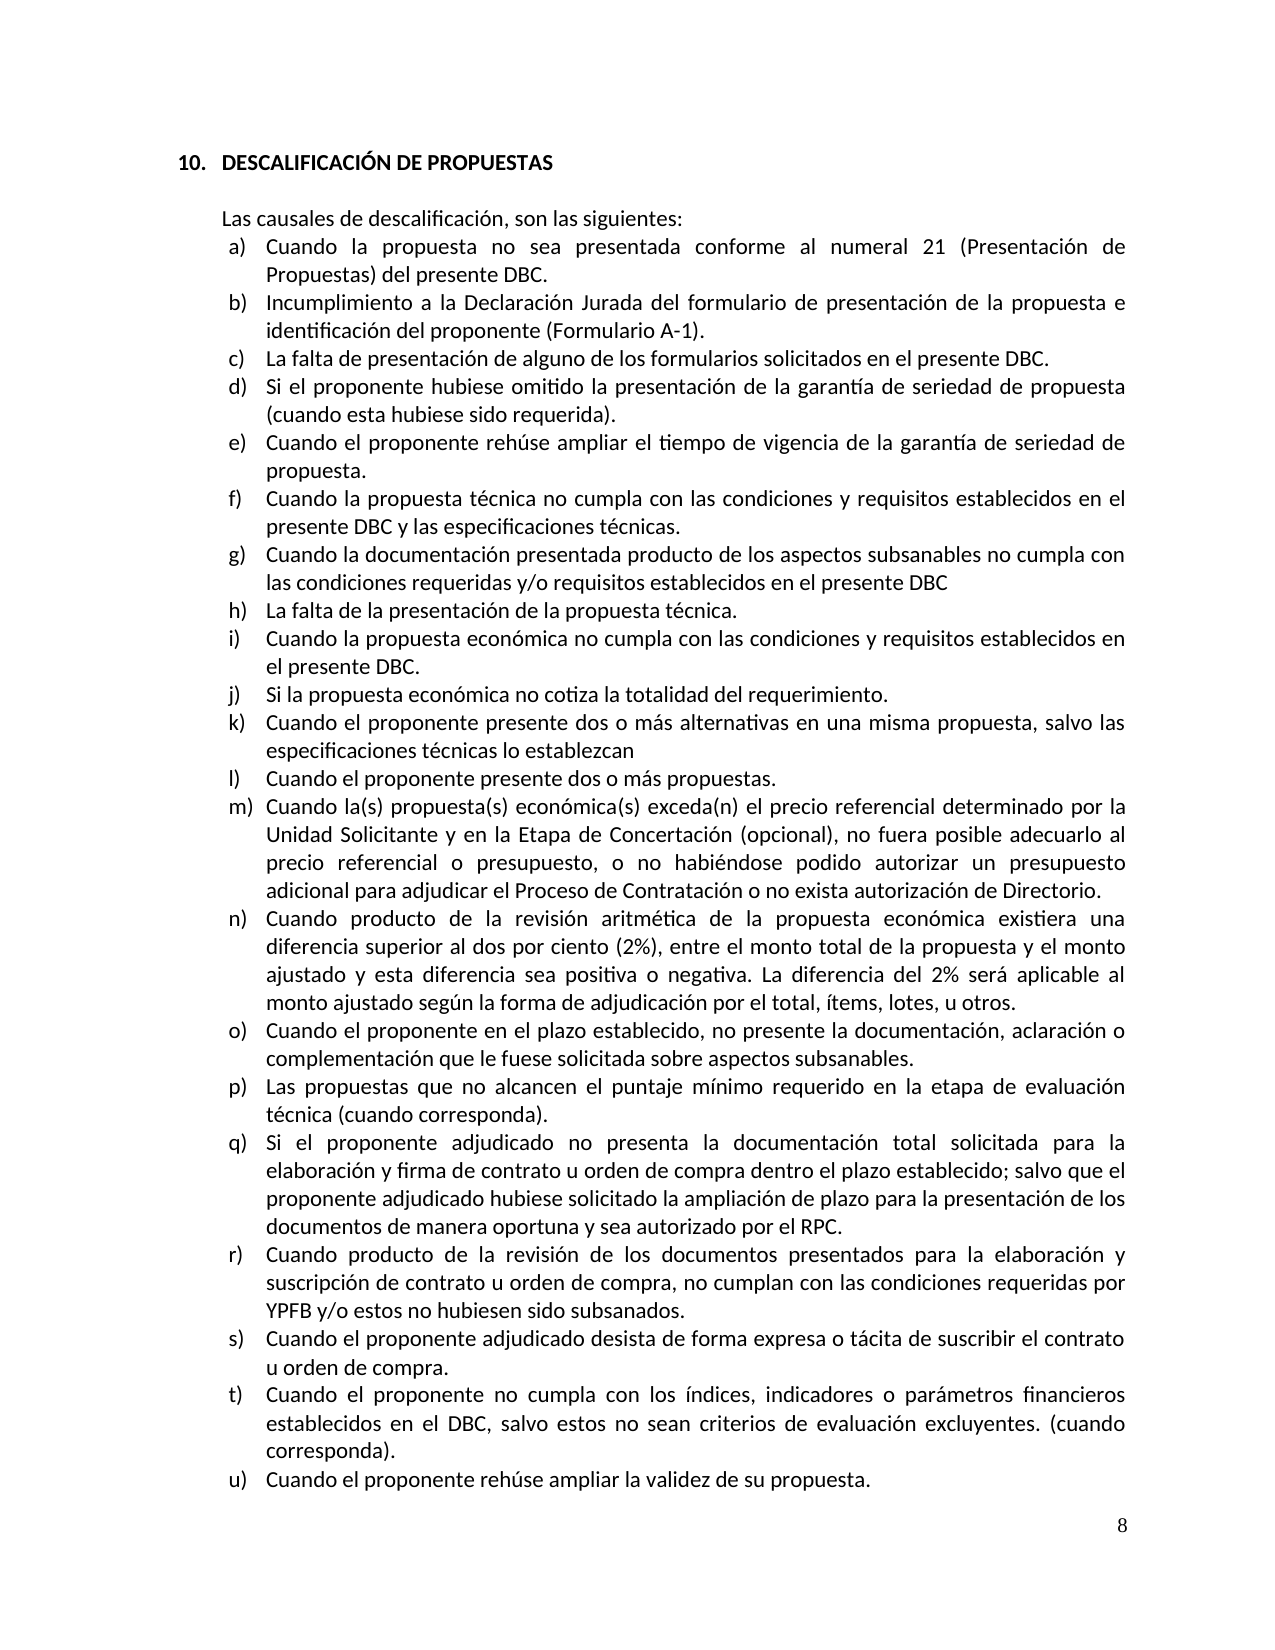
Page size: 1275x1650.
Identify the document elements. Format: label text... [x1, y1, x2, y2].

list Cuando el proponente rehúse ampliar el tiempo de vigencia de la garantía de seriedad de propuesta. [228, 428, 1127, 484]
list Incumplimiento a la Declaración Jurada del formulario de presentación de la propuesta e identificación del proponente (Formulario A-1). [228, 288, 1127, 344]
list Cuando el proponente presente dos o más propuestas. [228, 764, 1127, 792]
list La falta de presentación de alguno de los formularios solicitados en el presente DBC. [228, 344, 1127, 372]
list Cuando la documentación presentada producto de los aspectos subsanables no cumpla con las condiciones requeridas y/o requisitos establecidos en el presente DBC [228, 540, 1127, 596]
text Las causales de descalificación, son las siguientes: [177, 204, 1127, 232]
list Las propuestas que no alcancen el puntaje mínimo requerido en la etapa de evaluación técnica (cuando corresponda). [228, 1072, 1127, 1128]
list Cuando el proponente presente dos o más alternativas en una misma propuesta, salvo las especificaciones técnicas lo establezcan [228, 708, 1127, 764]
list Si el proponente adjudicado no presenta la documentación total solicitada para la elaboración y firma de contrato u orden de compra dentro el plazo establecido; salvo que el proponente adjudicado hubiese solicitado la ampliación de plazo para la presentación de los documentos de manera oportuna y sea autorizado por el RPC. [228, 1128, 1127, 1241]
list Cuando la propuesta económica no cumpla con las condiciones y requisitos establecidos en el presente DBC. [228, 624, 1127, 680]
list Cuando producto de la revisión aritmética de la propuesta económica existiera una diferencia superior al dos por ciento (2%), entre el monto total de la propuesta y el monto ajustado y esta diferencia sea positiva o negativa. La diferencia del 2% será aplicable al monto ajustado según la forma de adjudicación por el total, ítems, lotes, u otros. [228, 904, 1127, 1016]
list Cuando el proponente en el plazo establecido, no presente la documentación, aclaración o complementación que le fuese solicitada sobre aspectos subsanables. [228, 1016, 1127, 1072]
list La falta de la presentación de la propuesta técnica. [228, 596, 1127, 624]
list Cuando el proponente rehúse ampliar la validez de su propuesta. [228, 1465, 1127, 1493]
list Si el proponente hubiese omitido la presentación de la garantía de seriedad de propuesta (cuando esta hubiese sido requerida). [228, 372, 1127, 428]
list Cuando el proponente no cumpla con los índices, indicadores o parámetros financieros establecidos en el DBC, salvo estos no sean criterios de evaluación excluyentes. (cuando corresponda). [228, 1381, 1127, 1465]
list Cuando producto de la revisión de los documentos presentados para la elaboración y suscripción de contrato u orden de compra, no cumplan con las condiciones requeridas por YPFB y/o estos no hubiesen sido subsanados. [228, 1241, 1127, 1324]
list Cuando el proponente adjudicado desista de forma expresa o tácita de suscribir el contrato u orden de compra. [228, 1324, 1127, 1381]
list Cuando la propuesta técnica no cumpla con las condiciones y requisitos establecidos en el presente DBC y las especificaciones técnicas. [228, 484, 1127, 540]
list DESCALIFICACIÓN DE PROPUESTAS [177, 148, 1127, 176]
list Cuando la(s) propuesta(s) económica(s) exceda(n) el precio referencial determinado por la Unidad Solicitante y en la Etapa de Concertación (opcional), no fuera posible adecuarlo al precio referencial o presupuesto, o no habiéndose podido autorizar un presupuesto adicional para adjudicar el Proceso de Contratación o no exista autorización de Directorio. [228, 792, 1127, 904]
list Cuando la propuesta no sea presentada conforme al numeral 21 (Presentación de Propuestas) del presente DBC. [228, 232, 1127, 288]
list Si la propuesta económica no cotiza la totalidad del requerimiento. [228, 680, 1127, 708]
